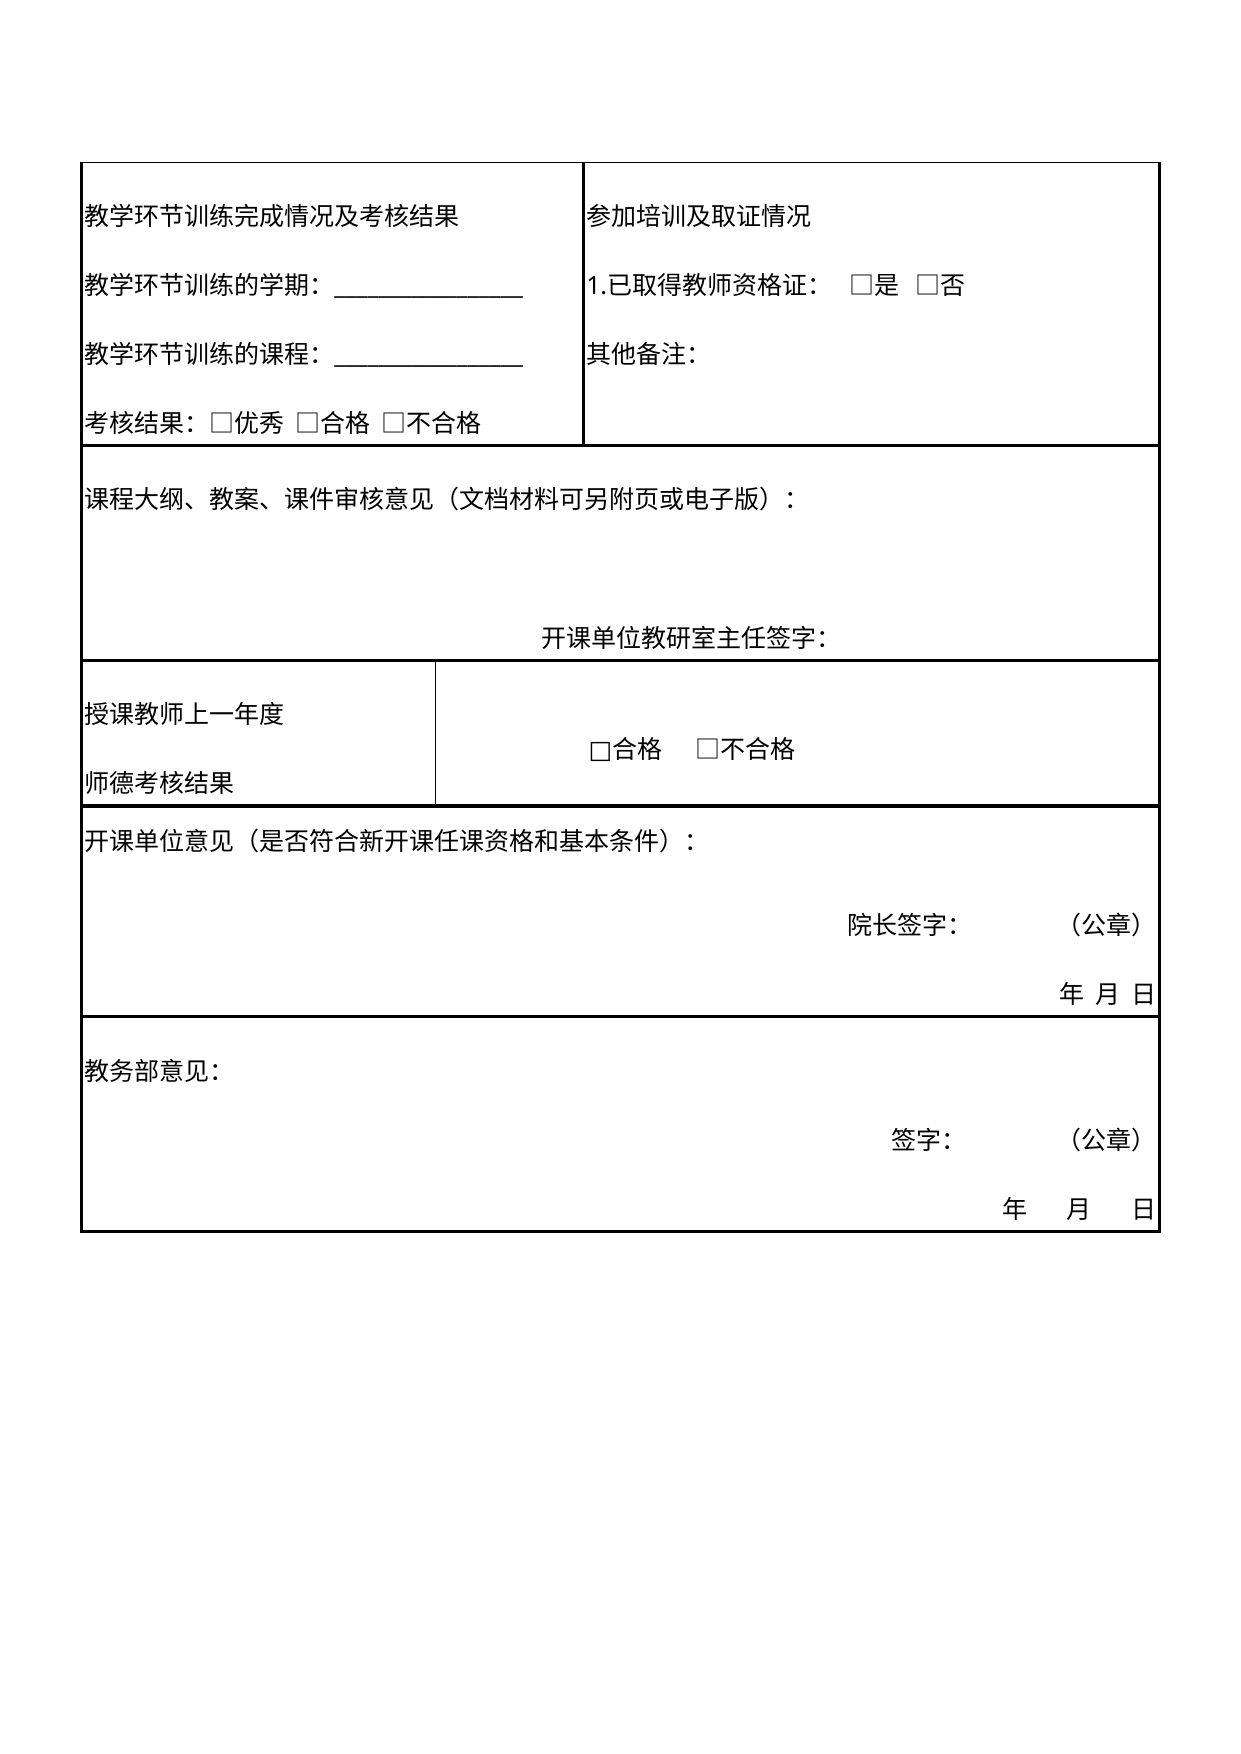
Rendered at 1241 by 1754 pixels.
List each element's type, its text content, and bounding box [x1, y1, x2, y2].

table_cell 课程大纲、教案、课件审核意见（文档材料可另附页或电子版）： 开课单位教研室主任签字： [83, 447, 1158, 659]
table_cell □合格 □不合格 [436, 662, 1158, 804]
table_cell 授课教师上一年度 师德考核结果 [83, 662, 435, 804]
table_cell 教学环节训练完成情况及考核结果 教学环节训练的学期：_________________ 教学环节训练的课程：_________________ 考核结果：□优秀 □合格 □不合格 [83, 163, 582, 444]
table_cell 教务部意见： 签字： （公章） 年 月 日 [83, 1018, 1158, 1230]
table_cell 开课单位意见（是否符合新开课任课资格和基本条件）： 院长签字： （公章） 年 月 日 [83, 808, 1158, 1015]
table_cell 参加培训及取证情况 1.已取得教师资格证： □是 □否 其他备注： [585, 163, 1158, 444]
